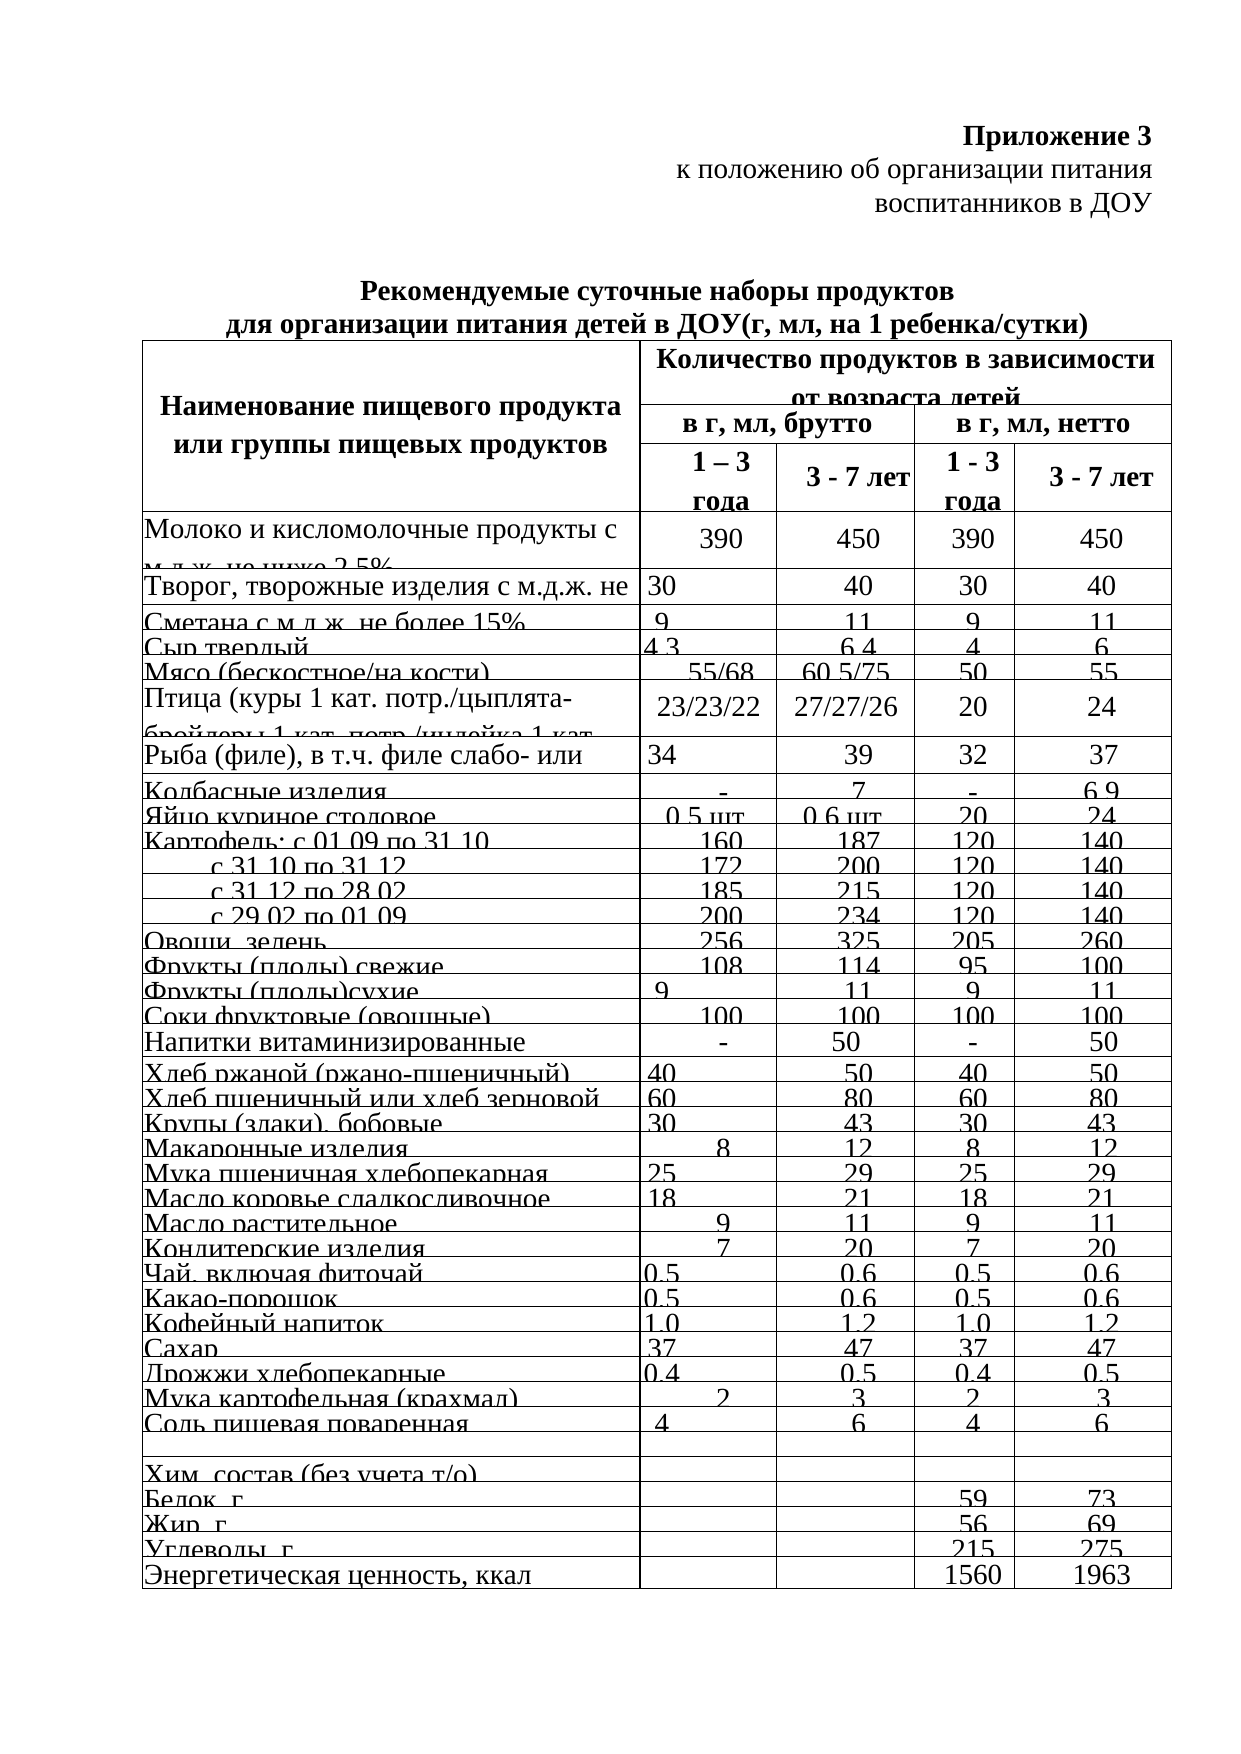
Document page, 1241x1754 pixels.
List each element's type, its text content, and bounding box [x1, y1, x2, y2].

table_cell 50 [777, 1024, 914, 1056]
table_cell 9 [641, 974, 776, 998]
table_cell 11 [777, 974, 914, 998]
table_cell 100 [641, 999, 776, 1023]
table_cell 0,6 [1015, 1282, 1171, 1306]
table_cell 55/68 [641, 655, 776, 679]
table_cell 4,3 [641, 630, 776, 654]
table_cell Овощи, зелень [143, 924, 639, 948]
table_cell 3 [777, 1382, 914, 1406]
table_cell [1015, 1457, 1171, 1481]
table_cell 11 [1015, 974, 1171, 998]
table_cell 275 [1015, 1532, 1171, 1556]
table_cell 172 [641, 849, 776, 873]
table_cell [915, 1457, 1014, 1481]
table_cell 23/23/22 [641, 680, 776, 736]
table_cell [1015, 1432, 1171, 1456]
table_cell Углеводы, г [143, 1532, 639, 1556]
table_cell 9 [641, 605, 776, 629]
table_cell 11 [1015, 605, 1171, 629]
table_cell 185 [641, 874, 776, 898]
table_cell 50 [1015, 1057, 1171, 1081]
table_cell 100 [1015, 999, 1171, 1023]
table_cell 32 [915, 737, 1014, 773]
table_cell 450 [1015, 512, 1171, 567]
table_cell 0,5 [641, 1282, 776, 1306]
table_cell Сыр твердый [143, 630, 639, 654]
text Приложение 3 [162, 118, 1152, 152]
table_cell [143, 1432, 639, 1456]
table_cell 59 [915, 1482, 1014, 1506]
table_cell 0,5 [641, 1257, 776, 1281]
table_cell 50 [915, 655, 1014, 679]
table_cell 140 [1015, 899, 1171, 923]
table_cell 30 [641, 1107, 776, 1131]
table_cell 3 - 7 лет [1015, 444, 1171, 511]
table_cell [641, 1532, 776, 1556]
table_cell 60 [641, 1082, 776, 1106]
table_cell 20 [777, 1232, 914, 1256]
table_cell Яйцо куриное столовое [143, 799, 639, 823]
table_cell с 31.12 по 28.02 [143, 874, 639, 898]
table_cell 1 - 3 года [915, 444, 1014, 511]
table_cell [641, 1507, 776, 1531]
table_cell 21 [1015, 1182, 1171, 1206]
table_cell 0,5 [915, 1257, 1014, 1281]
table_cell 4 [915, 630, 1014, 654]
table_cell 200 [641, 899, 776, 923]
text для организации питания детей в ДОУ(г, мл, на 1 ребенка/сутки) [162, 307, 1152, 340]
table_cell 120 [915, 874, 1014, 898]
table_cell 8 [915, 1132, 1014, 1156]
table_cell 0,6 шт. [777, 799, 914, 823]
table_cell [777, 1432, 914, 1456]
table_cell 1963 [1015, 1557, 1171, 1588]
table_cell Молоко и кисломолочные продукты с м.д.ж. не ниже 2,5% [143, 512, 639, 567]
table_cell Какао-порошок [143, 1282, 639, 1306]
table_cell 6,9 [1015, 774, 1171, 798]
table_cell 1,2 [777, 1307, 914, 1331]
table_cell 11 [777, 1207, 914, 1231]
table_cell 24 [1015, 680, 1171, 736]
table_cell [915, 1432, 1014, 1456]
table_cell 40 [641, 1057, 776, 1081]
table_cell с 29.02 по 01.09 [143, 899, 639, 923]
table_cell Мясо (бескостное/на кости) [143, 655, 639, 679]
table_header Количество продуктов в зависимости от возраста детей [641, 341, 1171, 404]
table_cell 6 [1015, 1407, 1171, 1431]
table_cell 40 [915, 1057, 1014, 1081]
table_cell 9 [915, 605, 1014, 629]
table_cell 95 [915, 949, 1014, 973]
table_cell 50 [777, 1057, 914, 1081]
table_cell Мука картофельная (крахмал) [143, 1382, 639, 1406]
table_cell 29 [1015, 1157, 1171, 1181]
table_cell 6,4 [777, 630, 914, 654]
table_cell Фрукты (плоды) свежие [143, 949, 639, 973]
table_cell 0,5 шт. [641, 799, 776, 823]
table_cell 120 [915, 824, 1014, 848]
table_cell 140 [1015, 874, 1171, 898]
table_cell Сахар [143, 1332, 639, 1356]
table_cell с 31.10 по 31.12 [143, 849, 639, 873]
table_cell Соки фруктовые (овощные) [143, 999, 639, 1023]
table_cell 39 [777, 737, 914, 773]
table_cell 120 [915, 899, 1014, 923]
table_cell 4 [641, 1407, 776, 1431]
table_cell 215 [915, 1532, 1014, 1556]
table_cell 24 [1015, 799, 1171, 823]
table_cell 43 [1015, 1107, 1171, 1131]
table_cell [777, 1532, 914, 1556]
table_cell 1,0 [915, 1307, 1014, 1331]
table_cell 205 [915, 924, 1014, 948]
table_cell [777, 1557, 914, 1588]
table_cell 100 [1015, 949, 1171, 973]
table_cell 30 [641, 569, 776, 604]
table_cell 50 [1015, 1024, 1171, 1056]
table_cell Сметана с м.д.ж. не более 15% [143, 605, 639, 629]
table_cell 9 [915, 1207, 1014, 1231]
table_cell 6 [777, 1407, 914, 1431]
table_cell 325 [777, 924, 914, 948]
table_cell 47 [777, 1332, 914, 1356]
text Рекомендуемые суточные наборы продуктов [162, 273, 1152, 307]
table_cell 11 [777, 605, 914, 629]
table_cell Хлеб ржаной (ржано-пшеничный) [143, 1057, 639, 1081]
table_cell [777, 1482, 914, 1506]
table_cell 0,5 [1015, 1357, 1171, 1381]
table_cell 8 [641, 1132, 776, 1156]
table_cell 20 [915, 799, 1014, 823]
table_cell 60,5/75 [777, 655, 914, 679]
table_cell Дрожжи хлебопекарные [143, 1357, 639, 1381]
table_cell - [915, 1024, 1014, 1056]
table_cell 2 [915, 1382, 1014, 1406]
table_cell 11 [1015, 1207, 1171, 1231]
table_cell 215 [777, 874, 914, 898]
table_cell Крупы (злаки), бобовые [143, 1107, 639, 1131]
table_cell 0,6 [777, 1282, 914, 1306]
table_cell [641, 1482, 776, 1506]
table_cell 0,4 [641, 1357, 776, 1381]
table_cell Колбасные изделия [143, 774, 639, 798]
table_cell 12 [1015, 1132, 1171, 1156]
table_cell [777, 1457, 914, 1481]
table_cell 200 [777, 849, 914, 873]
table_cell Белок, г [143, 1482, 639, 1506]
table_cell Мука пшеничная хлебопекарная [143, 1157, 639, 1181]
table_cell 0,4 [915, 1357, 1014, 1381]
table_cell 1,0 [641, 1307, 776, 1331]
table_cell Чай, включая фиточай [143, 1257, 639, 1281]
table_cell Соль пищевая поваренная [143, 1407, 639, 1431]
table_cell Хлеб пшеничный или хлеб зерновой [143, 1082, 639, 1106]
table_cell 1 – 3 года [641, 444, 776, 511]
table_cell Макаронные изделия [143, 1132, 639, 1156]
table_cell 9 [915, 974, 1014, 998]
table_cell 27/27/26 [777, 680, 914, 736]
table_cell 29 [777, 1157, 914, 1181]
table_cell 100 [915, 999, 1014, 1023]
table_cell 4 [915, 1407, 1014, 1431]
table_cell 34 [641, 737, 776, 773]
table_cell - [641, 1024, 776, 1056]
table_cell в г, мл, нетто [915, 405, 1171, 443]
table_cell - [641, 774, 776, 798]
table_cell 3 [1015, 1382, 1171, 1406]
table_cell 234 [777, 899, 914, 923]
table_cell [777, 1507, 914, 1531]
table_cell Картофель: с 01.09 по 31.10 [143, 824, 639, 848]
table_cell 80 [777, 1082, 914, 1106]
table_cell 120 [915, 849, 1014, 873]
table_cell Жир, г [143, 1507, 639, 1531]
table_cell 160 [641, 824, 776, 848]
table_cell 260 [1015, 924, 1171, 948]
table_cell Рыба (филе), в т.ч. филе слабо- или малосоленое [143, 737, 639, 773]
table_cell 25 [915, 1157, 1014, 1181]
table_cell 0,5 [777, 1357, 914, 1381]
table_cell 108 [641, 949, 776, 973]
table_cell 40 [777, 569, 914, 604]
table_cell в г, мл, брутто [641, 405, 914, 443]
table_cell Масло коровье сладкосливочное [143, 1182, 639, 1206]
table_cell 6 [1015, 630, 1171, 654]
table_cell 73 [1015, 1482, 1171, 1506]
table_cell 80 [1015, 1082, 1171, 1106]
table_cell 30 [915, 569, 1014, 604]
table_cell 390 [641, 512, 776, 567]
table_cell [641, 1457, 776, 1481]
table_header Наименование пищевого продукта или группы пищевых продуктов [143, 341, 639, 511]
table_cell Творог, творожные изделия с м.д.ж. не менее 5% [143, 569, 639, 604]
table_cell 0,6 [1015, 1257, 1171, 1281]
table_cell 20 [915, 680, 1014, 736]
table_cell 1,2 [1015, 1307, 1171, 1331]
table_cell 1560 [915, 1557, 1014, 1588]
table_cell 450 [777, 512, 914, 567]
table_cell 114 [777, 949, 914, 973]
table_cell Энергетическая ценность, ккал [143, 1557, 639, 1588]
table_cell 18 [641, 1182, 776, 1206]
table_cell 100 [777, 999, 914, 1023]
table_cell 0,5 [915, 1282, 1014, 1306]
text воспитанников в ДОУ [162, 185, 1152, 219]
table_cell Птица (куры 1 кат. потр./цыплята- бройлеры 1 кат. потр./индейка 1 кат. потр.) [143, 680, 639, 736]
table_cell [641, 1432, 776, 1456]
table_cell Кондитерские изделия [143, 1232, 639, 1256]
table_cell Хим. состав (без учета т/о) [143, 1457, 639, 1481]
table_cell 0,6 [777, 1257, 914, 1281]
table_cell 55 [1015, 655, 1171, 679]
table_cell 56 [915, 1507, 1014, 1531]
table_cell 60 [915, 1082, 1014, 1106]
table_cell 37 [641, 1332, 776, 1356]
table_cell 390 [915, 512, 1014, 567]
table_cell 37 [1015, 737, 1171, 773]
table_cell 43 [777, 1107, 914, 1131]
table_cell 187 [777, 824, 914, 848]
table_cell Фрукты (плоды)сухие [143, 974, 639, 998]
table_cell Кофейный напиток [143, 1307, 639, 1331]
table_cell [641, 1557, 776, 1588]
table_cell 18 [915, 1182, 1014, 1206]
table_cell 3 - 7 лет [777, 444, 914, 511]
table_cell 7 [915, 1232, 1014, 1256]
table_cell 256 [641, 924, 776, 948]
table_cell 47 [1015, 1332, 1171, 1356]
table_cell Масло растительное [143, 1207, 639, 1231]
table_cell 69 [1015, 1507, 1171, 1531]
table_cell - [915, 774, 1014, 798]
table_cell 2 [641, 1382, 776, 1406]
table_cell 140 [1015, 849, 1171, 873]
table_cell 140 [1015, 824, 1171, 848]
table_cell 37 [915, 1332, 1014, 1356]
table_cell 20 [1015, 1232, 1171, 1256]
table_cell 40 [1015, 569, 1171, 604]
table_cell 7 [777, 774, 914, 798]
table_cell 7 [641, 1232, 776, 1256]
table_cell Напитки витаминизированные (готовый напиток) [143, 1024, 639, 1056]
table_cell 25 [641, 1157, 776, 1181]
table_cell 9 [641, 1207, 776, 1231]
table_cell 12 [777, 1132, 914, 1156]
table_cell 30 [915, 1107, 1014, 1131]
table_cell 21 [777, 1182, 914, 1206]
text к положению об организации питания [162, 152, 1152, 185]
